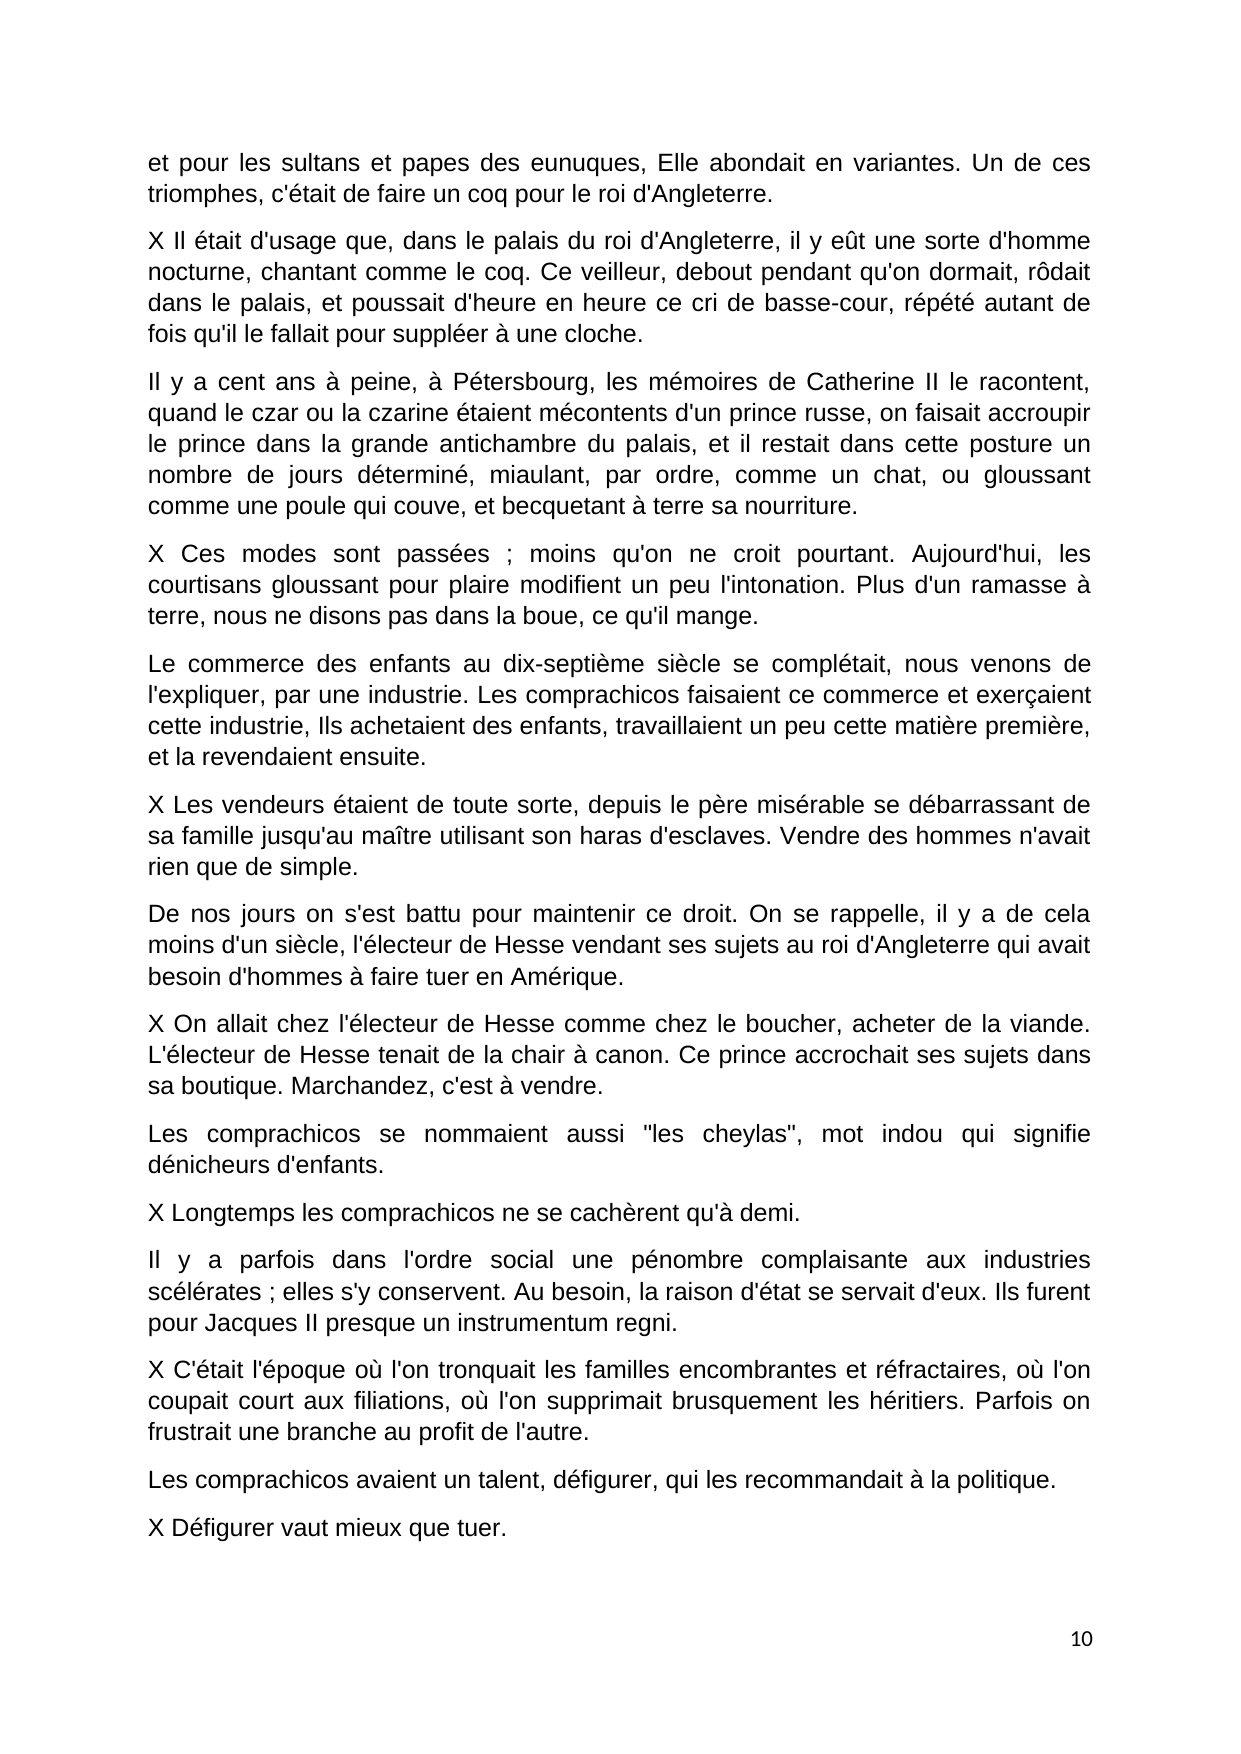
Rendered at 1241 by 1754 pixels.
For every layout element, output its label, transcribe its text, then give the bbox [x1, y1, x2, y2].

text Le commerce des enfants au dix-septième siècle se complétait, nous venons de l'expliquer, par une industrie. Les comprachicos faisaient ce commerce et exerçaient cette industrie, Ils achetaient des enfants, travaillaient un peu cette matière première, et la revendaient ensuite. [148, 649, 1093, 771]
text X On allait chez l'électeur de Hesse comme chez le boucher, acheter de la viande. L'électeur de Hesse tenait de la chair à canon. Ce prince accrochait ses sujets dans sa boutique. Marchandez, c'est à vendre. [148, 1009, 1093, 1100]
text X Les vendeurs étaient de toute sorte, depuis le père misérable se débarrassant de sa famille jusqu'au maître utilisant son haras d'esclaves. Vendre des hommes n'avait rien que de simple. [148, 790, 1093, 881]
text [148, 148, 1093, 207]
text Il y a parfois dans l'ordre social une pénombre complaisante aux industries scélérates ; elles s'y conservent. Au besoin, la raison d'état se servait d'eux. Ils furent pour Jacques II presque un instrumentum regni. [148, 1246, 1093, 1336]
text De nos jours on s'est battu pour maintenir ce droit. On se rappelle, il y a de cela moins d'un siècle, l'électeur de Hesse vendant ses sujets au roi d'Angleterre qui avait besoin d'hommes à faire tuer en Amérique. [148, 899, 1093, 990]
text X Il était d'usage que, dans le palais du roi d'Angleterre, il y eût une sorte d'homme nocturne, chantant comme le coq. Ce veilleur, debout pendant qu'on dormait, rôdait dans le palais, et poussait d'heure en heure ce cri de basse-cour, répété autant de fois qu'il le fallait pour suppléer à une cloche. [148, 226, 1093, 348]
text X Défigurer vaut mieux que tuer. [148, 1513, 1093, 1542]
text Les comprachicos avaient un talent, défigurer, qui les recommandait à la politique. [148, 1465, 1093, 1494]
text X C'était l'époque où l'on tronquait les familles encombrantes et réfractaires, où l'on coupait court aux filiations, où l'on supprimait brusquement les héritiers. Parfois on frustrait une branche au profit de l'autre. [148, 1355, 1093, 1446]
text X Longtemps les comprachicos ne se cachèrent qu'à demi. [148, 1198, 1093, 1227]
text X Ces modes sont passées ; moins qu'on ne croit pourtant. Aujourd'hui, les courtisans gloussant pour plaire modifient un peu l'intonation. Plus d'un ramasse à terre, nous ne disons pas dans la boue, ce qu'il mange. [148, 539, 1093, 630]
text Les comprachicos se nommaient aussi "les cheylas", mot indou qui signifie dénicheurs d'enfants. [148, 1119, 1093, 1179]
text Il y a cent ans à peine, à Pétersbourg, les mémoires de Catherine II le racontent, quand le czar ou la czarine étaient mécontents d'un prince russe, on faisait accroupir le prince dans la grande antichambre du palais, et il restait dans cette posture un nombre de jours déterminé, miaulant, par ordre, comme un chat, ou gloussant comme une poule qui couve, et becquetant à terre sa nourriture. [148, 367, 1093, 520]
